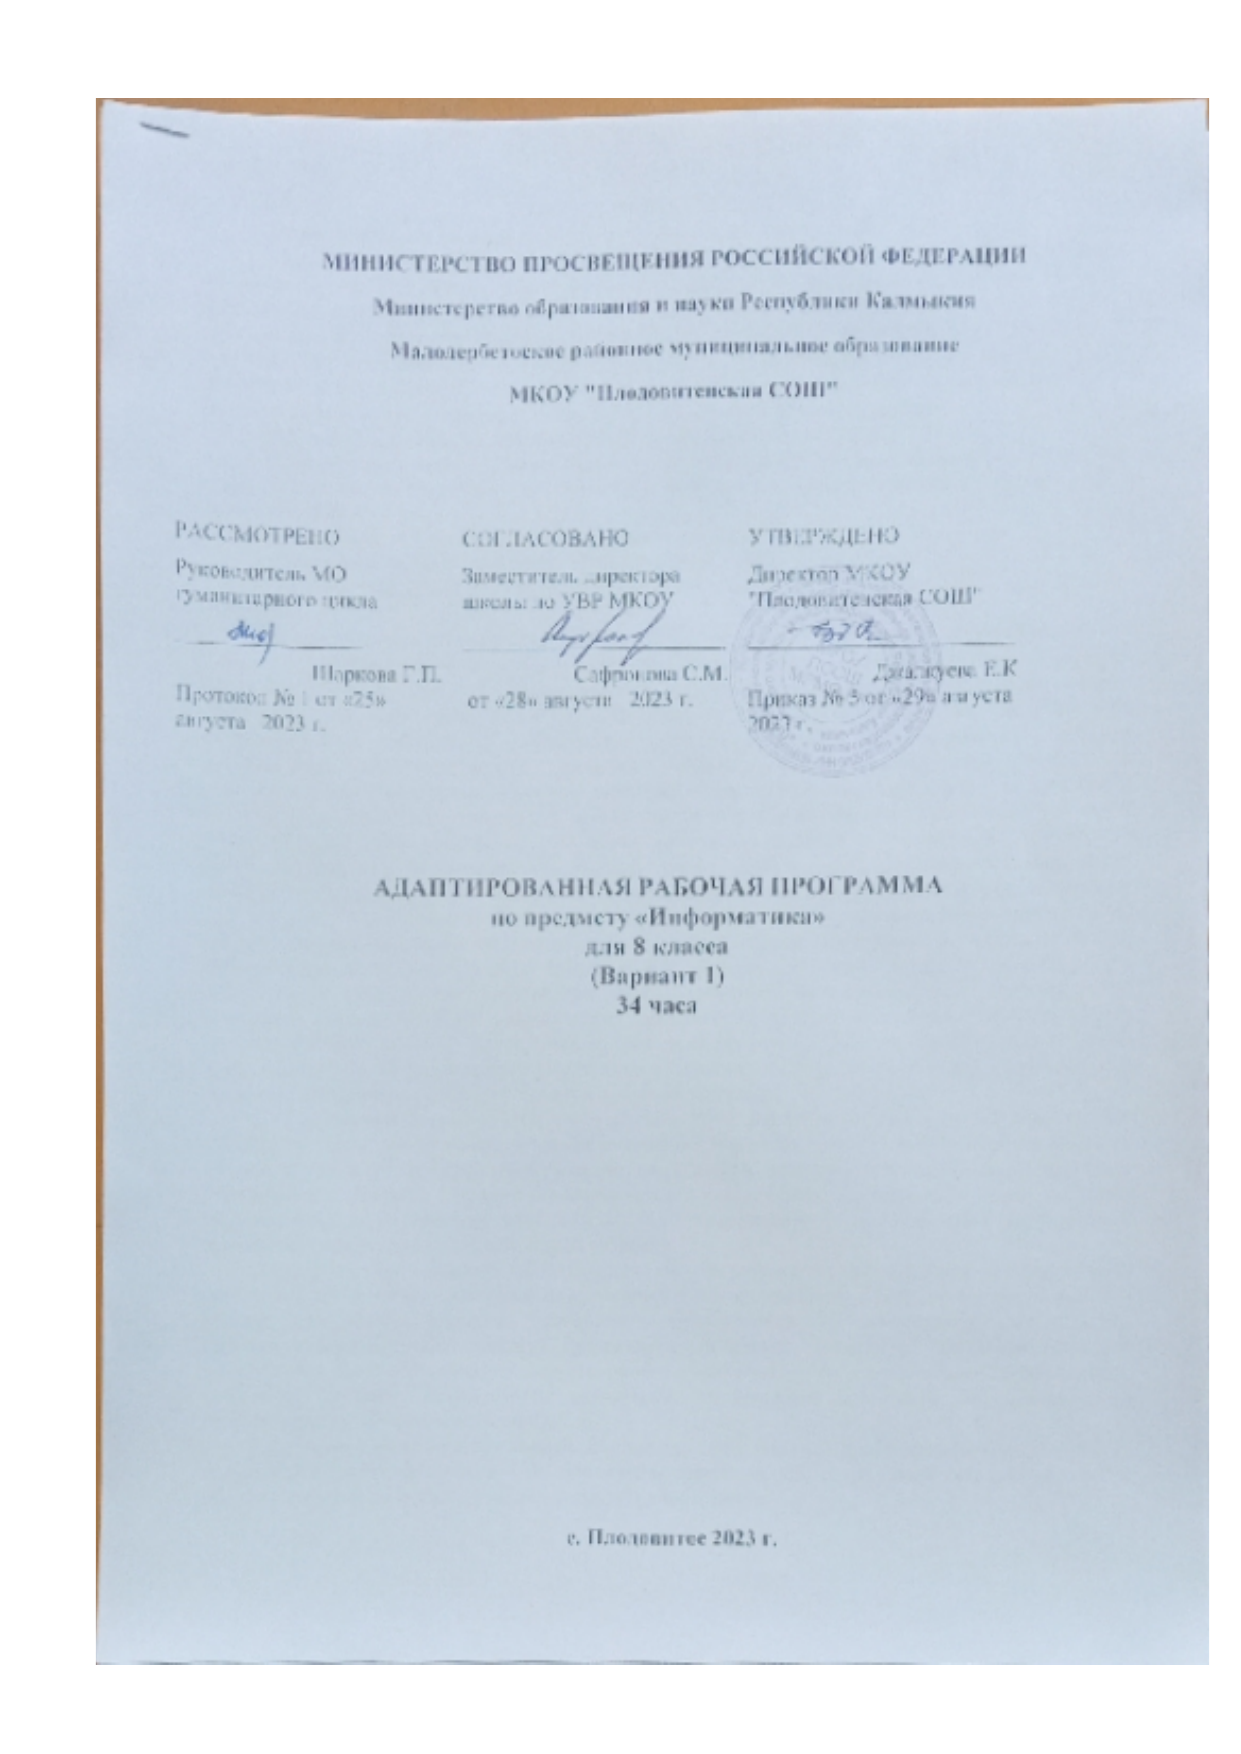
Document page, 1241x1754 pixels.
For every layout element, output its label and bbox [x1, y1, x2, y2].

picture [95, 98, 1210, 1665]
